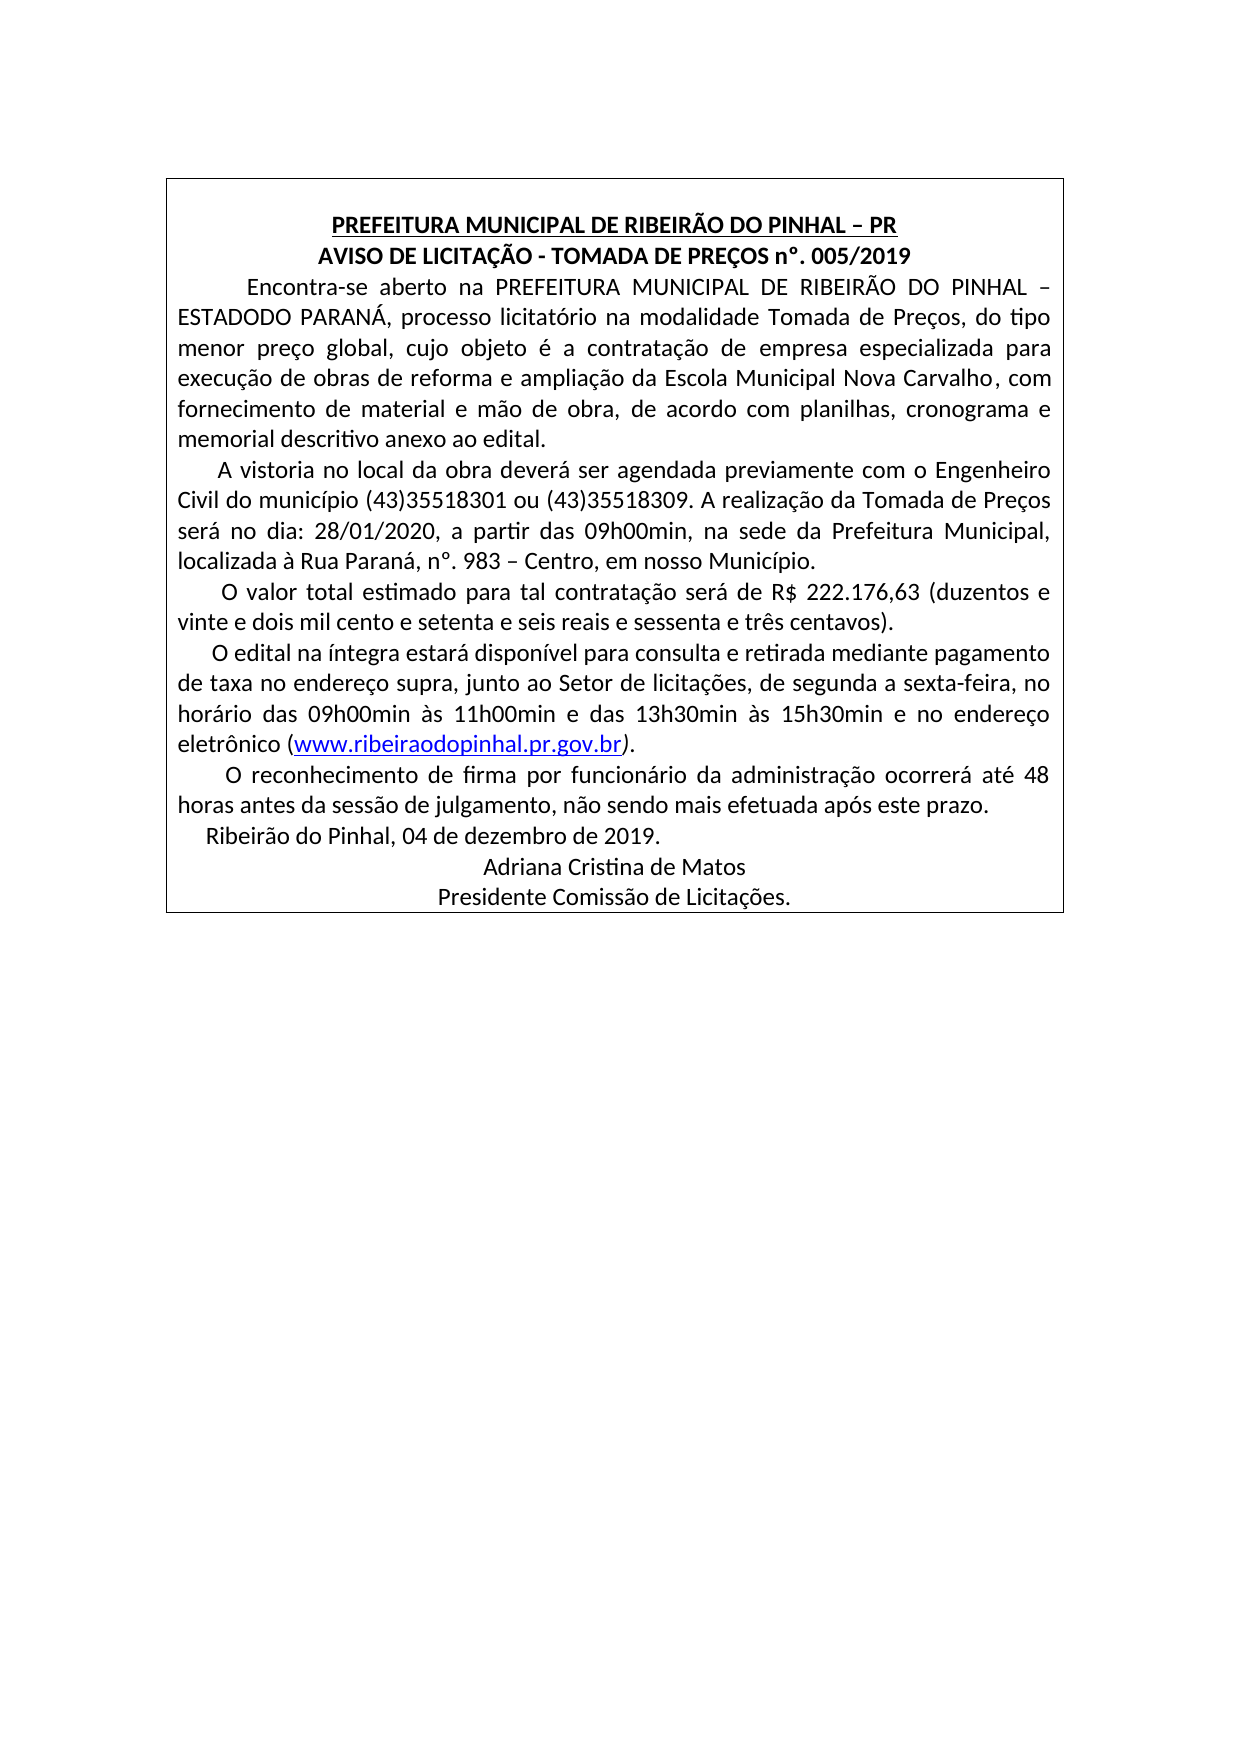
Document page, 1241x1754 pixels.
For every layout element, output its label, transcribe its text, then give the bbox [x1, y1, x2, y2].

table_header PREFEITURA MUNICIPAL DE RIBEIRÃO DO PINHAL – PR AVISO DE LICITAÇÃO - TOMADA DE PREÇOS nº. 005/2019 Encontra-se aberto na PREFEITURA MUNICIPAL DE RIBEIRÃO DO PINHAL – ESTADODO PARANÁ, processo licitatório na modalidade Tomada de Preços, do tipo menor preço global, cujo objeto é a contratação de empresa especializada para execução de obras de reforma e ampliação da Escola Municipal Nova Carvalho, com fornecimento de material e mão de obra, de acordo com planilhas, cronograma e memorial descritivo anexo ao edital. A vistoria no local da obra deverá ser agendada previamente com o Engenheiro Civil do município (43)35518301 ou (43)35518309. A realização da Tomada de Preços será no dia: 28/01/2020, a partir das 09h00min, na sede da Prefeitura Municipal, localizada à Rua Paraná, nº. 983 – Centro, em nosso Município. O valor total estimado para tal contratação será de R$ 222.176,63 (duzentos e vinte e dois mil cento e setenta e seis reais e sessenta e três centavos). O edital na íntegra estará disponível para consulta e retirada mediante pagamento de taxa no endereço supra, junto ao Setor de licitações, de segunda a sexta-feira, no horário das 09h00min às 11h00min e das 13h30min às 15h30min e no endereço eletrônico (www.ribeiraodopinhal.pr.gov.br). O reconhecimento de firma por funcionário da administração ocorrerá até 48 horas antes da sessão de julgamento, não sendo mais efetuada após este prazo. Ribeirão do Pinhal, 04 de dezembro de 2019. Adriana Cristina de Matos Presidente Comissão de Licitações. [167, 179, 1063, 912]
